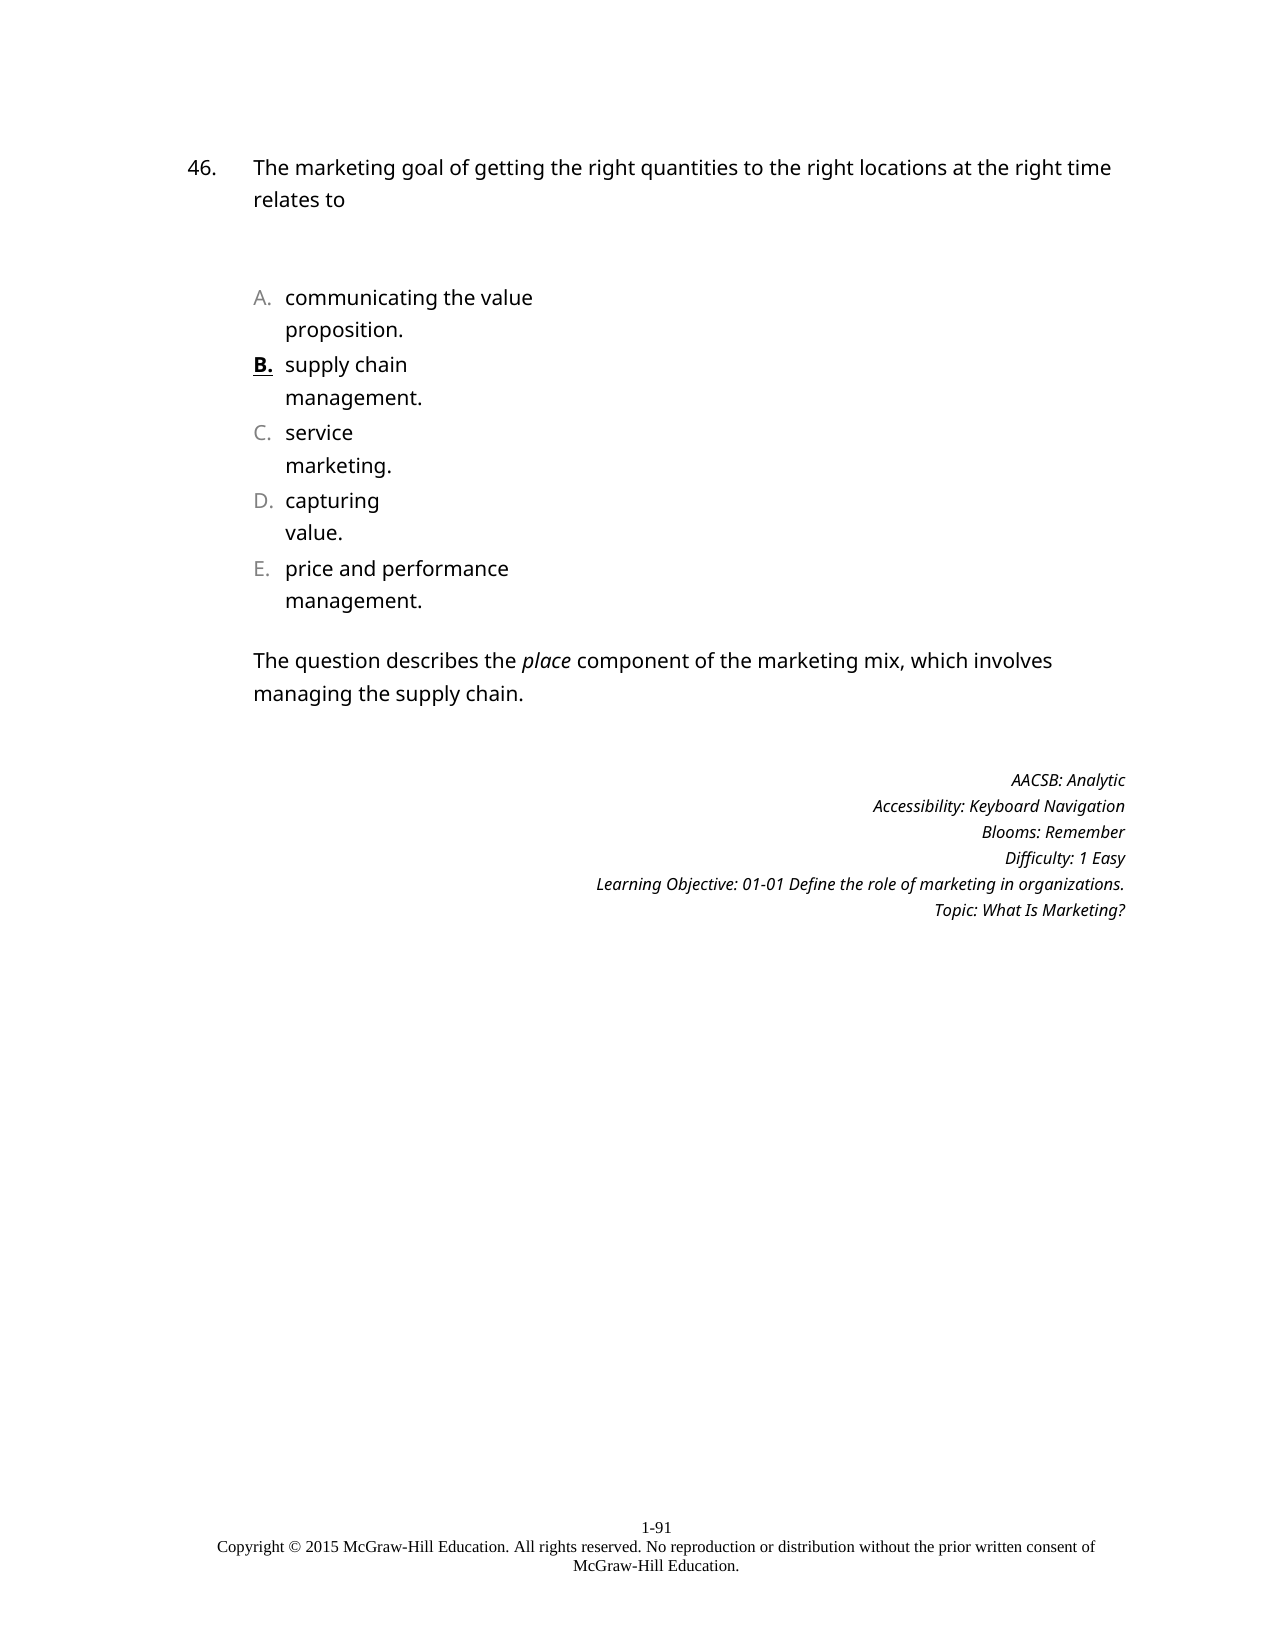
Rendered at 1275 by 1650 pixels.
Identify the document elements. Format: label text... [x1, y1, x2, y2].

table_header 46. [188, 153, 253, 739]
table_header The marketing goal of getting the right quantities to the right locations at the right time relates to The question describes the place component of the marketing mix, which involves managing the supply chain. [253, 153, 1125, 739]
table_header AACSB: Analytic Accessibility: Keyboard Navigation Blooms: Remember Difficulty: 1 Easy Learning Objective: 01-01 Define the role of marketing in organizations. Topic: What Is Marketing? [188, 768, 1125, 957]
